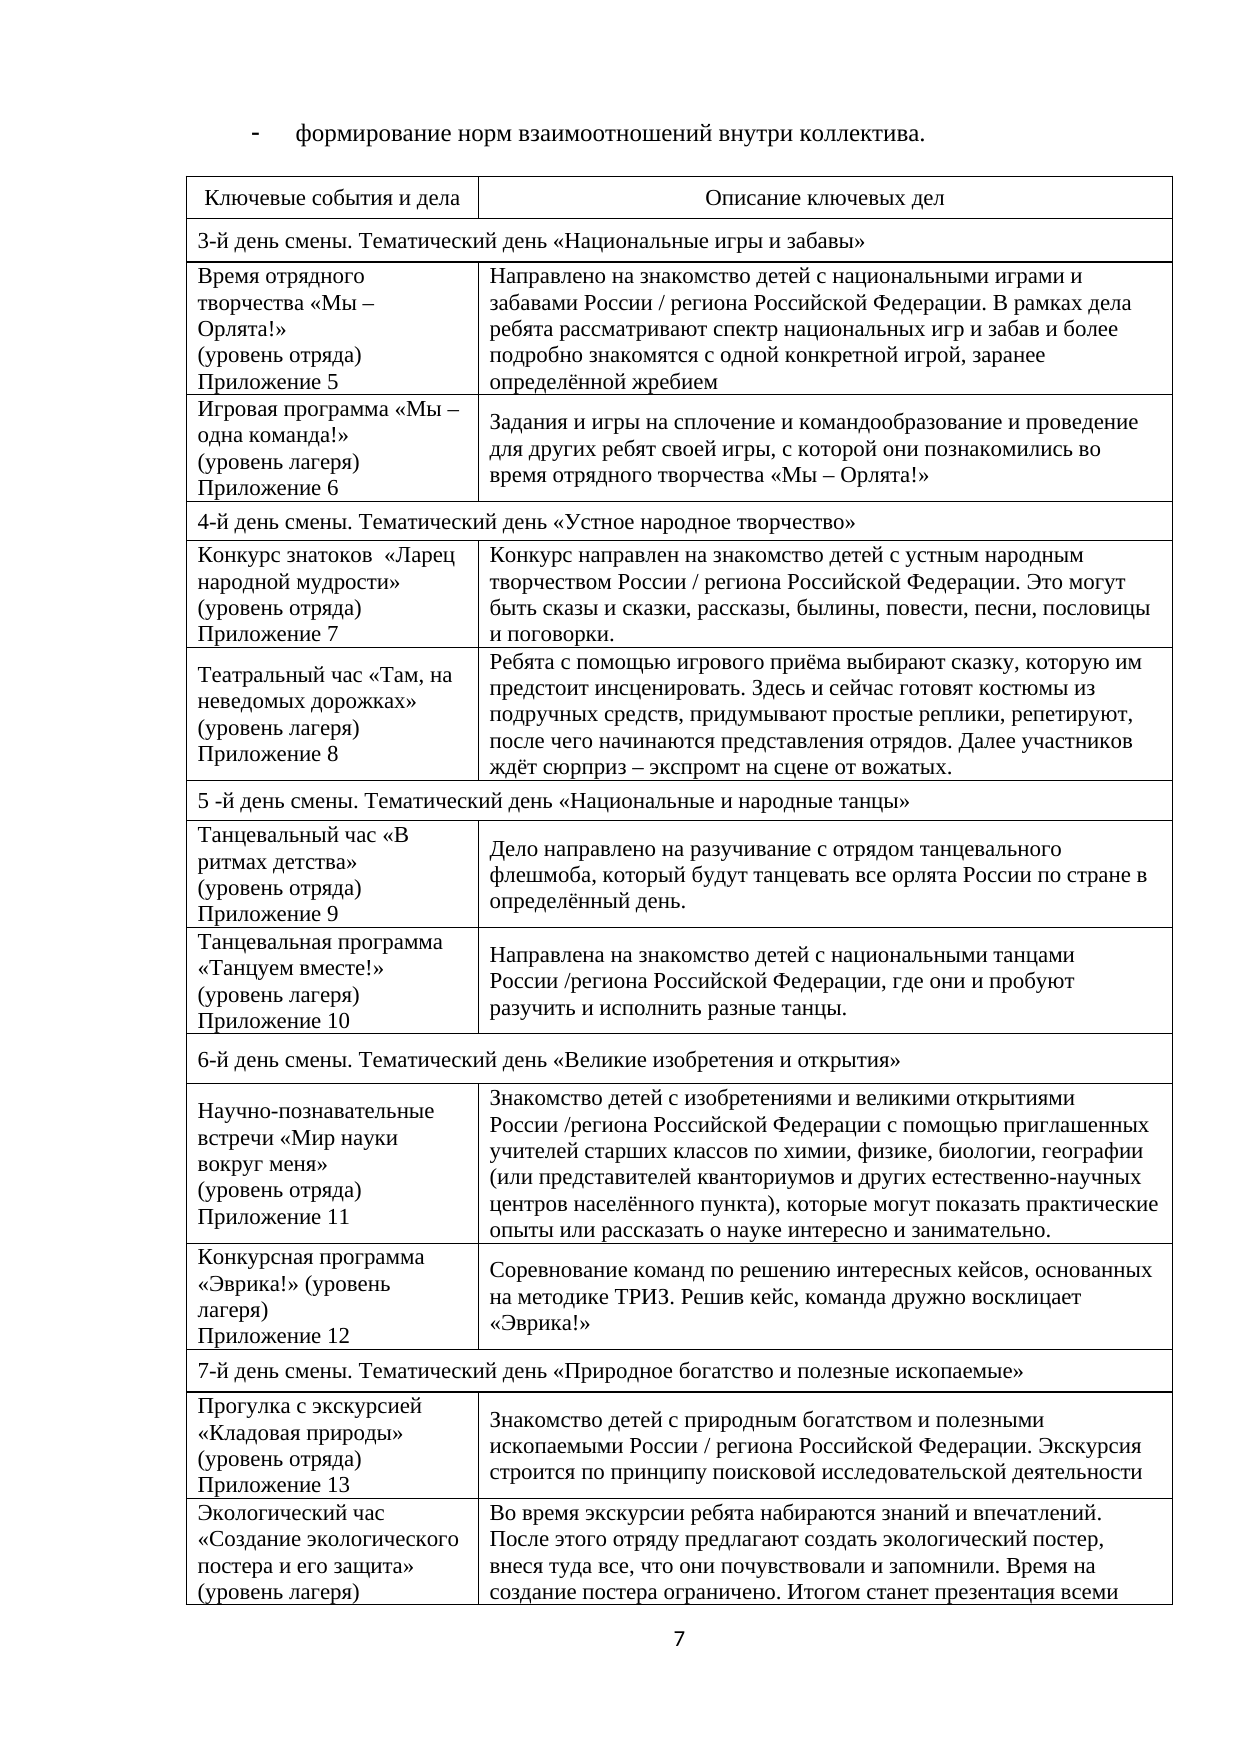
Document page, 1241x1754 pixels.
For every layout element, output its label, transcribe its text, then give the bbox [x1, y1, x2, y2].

table_cell 6-й день смены. Тематический день «Великие изобретения и открытия» [187, 1034, 1172, 1083]
table_cell Направлено на знакомство детей с национальными играми и забавами России / региона Российской Федерации. В рамках дела ребята рассматривают спектр национальных игр и забав и более подробно знакомятся с одной конкретной игрой, заранее определённой жребием [479, 263, 1172, 394]
table_cell 5 -й день смены. Тематический день «Национальные и народные танцы» [187, 781, 1172, 820]
table_cell Танцевальная программа «Танцуем вместе!» (уровень лагеря) Приложение 10 [187, 928, 478, 1033]
table_cell 7-й день смены. Тематический день «Природное богатство и полезные ископаемые» [187, 1350, 1172, 1391]
table_cell Конкурс направлен на знакомство детей с устным народным творчеством России / региона Российской Федерации. Это могут быть сказы и сказки, рассказы, былины, повести, песни, пословицы и поговорки. [479, 541, 1172, 647]
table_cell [187, 1499, 478, 1604]
table_cell Научно-познавательные встречи «Мир науки вокруг меня» (уровень отряда) Приложение 11 [187, 1084, 478, 1242]
table_cell Прогулка с экскурсией «Кладовая природы» (уровень отряда) Приложение 13 [187, 1393, 478, 1498]
table_header Ключевые события и дела [187, 177, 478, 218]
table_cell Театральный час «Там, на неведомых дорожках» (уровень лагеря) Приложение 8 [187, 648, 478, 779]
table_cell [479, 1499, 1172, 1604]
table_header Описание ключевых дел [479, 177, 1172, 218]
table_cell Время отрядного творчества «Мы – Орлята!» (уровень отряда) Приложение 5 [187, 263, 478, 394]
table_cell Конкурсная программа «Эврика!» (уровень лагеря) Приложение 12 [187, 1244, 478, 1349]
table_cell Игровая программа «Мы – одна команда!» (уровень лагеря) Приложение 6 [187, 395, 478, 501]
table_cell 3-й день смены. Тематический день «Национальные игры и забавы» [187, 219, 1172, 261]
table_cell Конкурс знатоков «Ларец народной мудрости» (уровень отряда) Приложение 7 [187, 541, 478, 647]
table_cell 4-й день смены. Тематический день «Устное народное творчество» [187, 502, 1172, 540]
table_cell Дело направлено на разучивание с отрядом танцевального флешмоба, который будут танцевать все орлята России по стране в определённый день. [479, 821, 1172, 927]
table_cell Соревнование команд по решению интересных кейсов, основанных на методике ТРИЗ. Решив кейс, команда дружно восклицает «Эврика!» [479, 1244, 1172, 1349]
table_cell Знакомство детей с природным богатством и полезными ископаемыми России / региона Российской Федерации. Экскурсия строится по принципу поисковой исследовательской деятельности [479, 1393, 1172, 1498]
table_cell Танцевальный час «В ритмах детства» (уровень отряда) Приложение 9 [187, 821, 478, 927]
table_cell Направлена на знакомство детей с национальными танцами России /региона Российской Федерации, где они и пробуют разучить и исполнить разные танцы. [479, 928, 1172, 1033]
list формирование норм взаимоотношений внутри коллектива. [177, 118, 1181, 147]
table_cell Знакомство детей с изобретениями и великими открытиями России /региона Российской Федерации с помощью приглашенных учителей старших классов по химии, физике, биологии, географии (или представителей кванториумов и других естественно-научных центров населённого пункта), которые могут показать практические опыты или рассказать о науке интересно и занимательно. [479, 1084, 1172, 1242]
table_cell Ребята с помощью игрового приёма выбирают сказку, которую им предстоит инсценировать. Здесь и сейчас готовят костюмы из подручных средств, придумывают простые реплики, репетируют, после чего начинаются представления отрядов. Далее участников ждёт сюрприз – экспромт на сцене от вожатых. [479, 648, 1172, 779]
table_cell Задания и игры на сплочение и командообразование и проведение для других ребят своей игры, с которой они познакомились во время отрядного творчества «Мы – Орлята!» [479, 395, 1172, 501]
